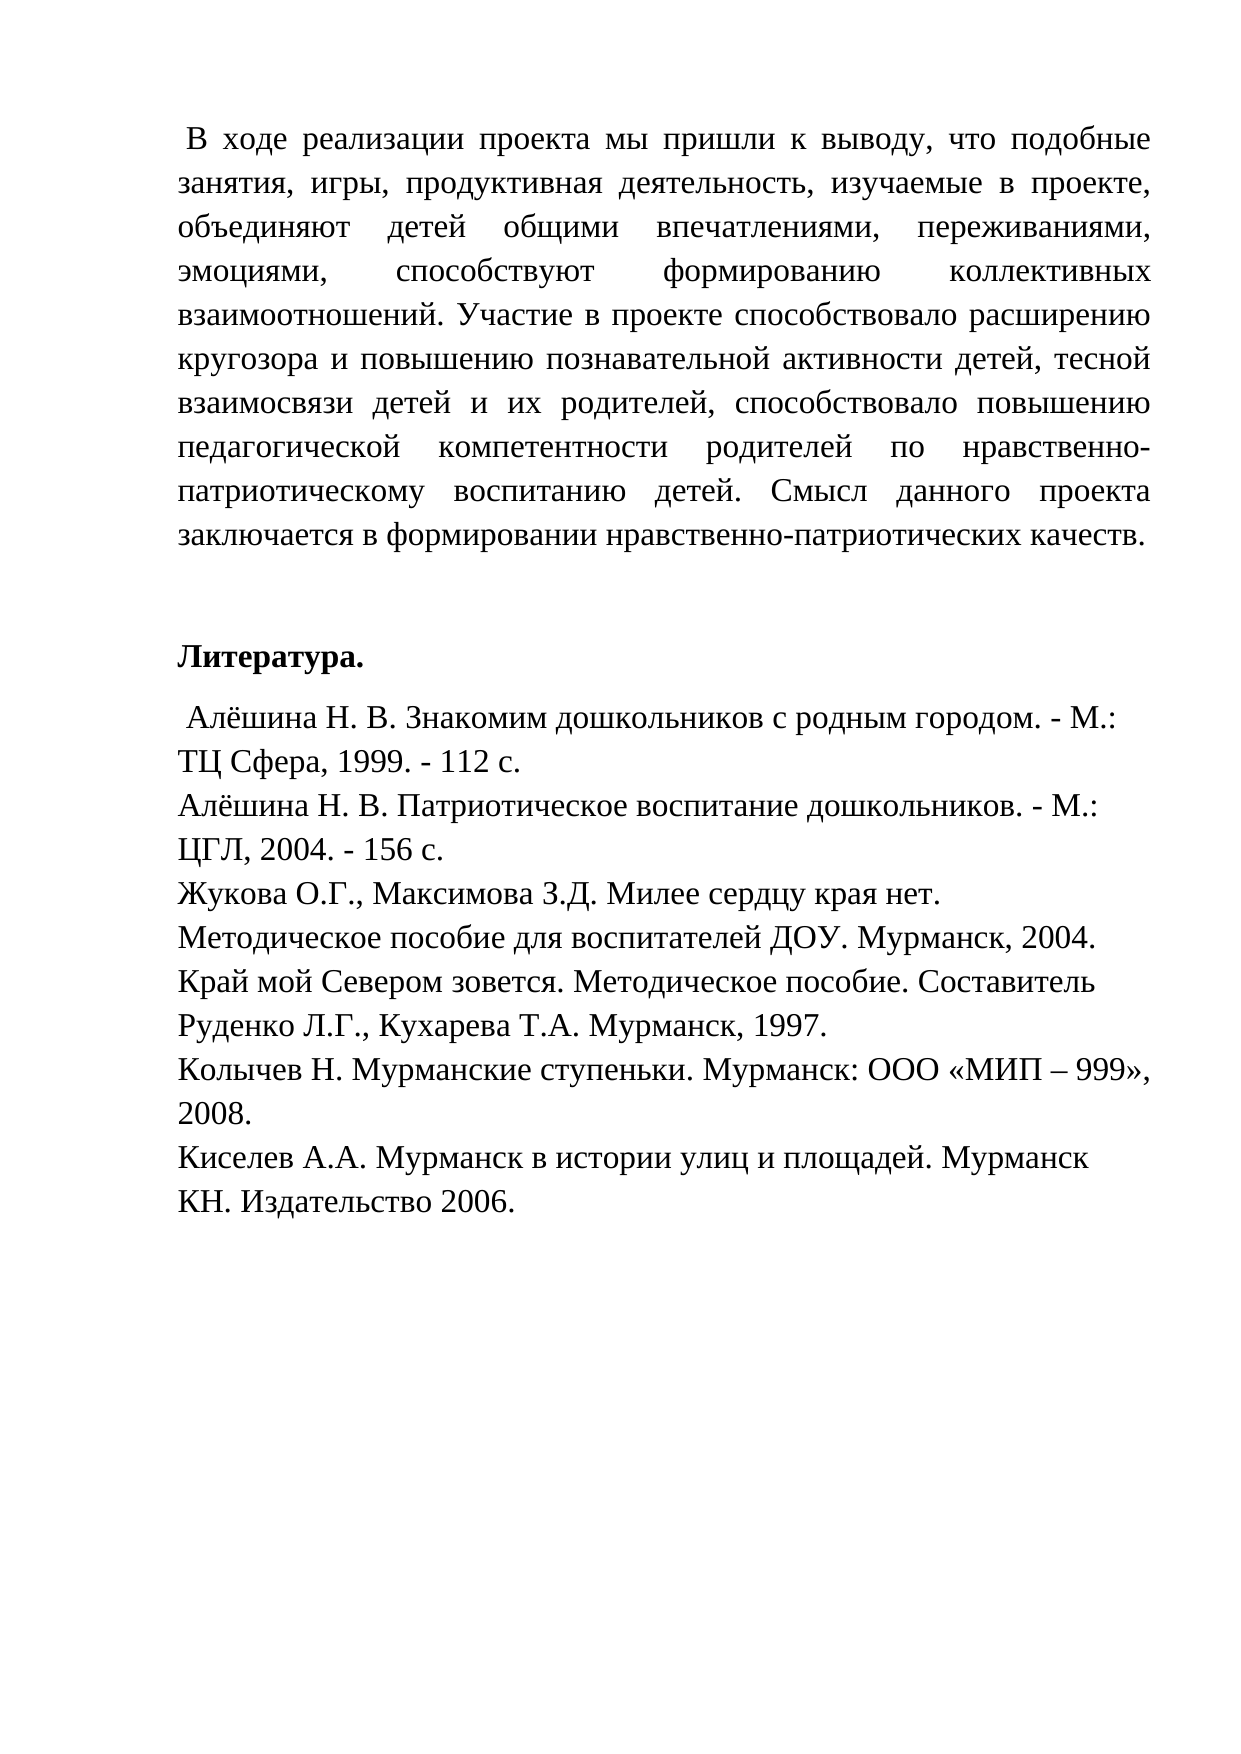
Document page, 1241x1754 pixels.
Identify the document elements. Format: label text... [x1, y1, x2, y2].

text Литература. [177, 636, 1152, 674]
text Киселев А.А. Мурманск в истории улиц и площадей. Мурманск КН. Издательство 2006. [177, 1137, 1152, 1220]
text В ходе реализации проекта мы пришли к выводу, что подобные занятия, игры, продуктивная деятельность, изучаемые в проекте, объединяют детей общими впечатлениями, переживаниями, эмоциями, способствуют формированию коллективных взаимоотношений. Участие в проекте способствовало расширению кругозора и повышению познавательной активности детей, тесной взаимосвязи детей и их родителей, способствовало повышению педагогической компетентности родителей по нравственно- патриотическому воспитанию детей. Смысл данного проекта заключается в формировании нравственно-патриотических качеств. [177, 118, 1152, 553]
text Алёшина Н. В. Знакомим дошкольников с родным городом. - М.: ТЦ Сфера, 1999. - 112 с. Алёшина Н. В. Патриотическое воспитание дошкольников. - М.: ЦГЛ, 2004. - 156 с. Жукова О.Г., Максимова З.Д. Милее сердцу края нет. Методическое пособие для воспитателей ДОУ. Мурманск, 2004. Край мой Севером зовется. Методическое пособие. Составитель Руденко Л.Г., Кухарева Т.А. Мурманск, 1997. Колычев Н. Мурманские ступеньки. Мурманск: ООО «МИП – 999», 2008. [177, 697, 1152, 1132]
